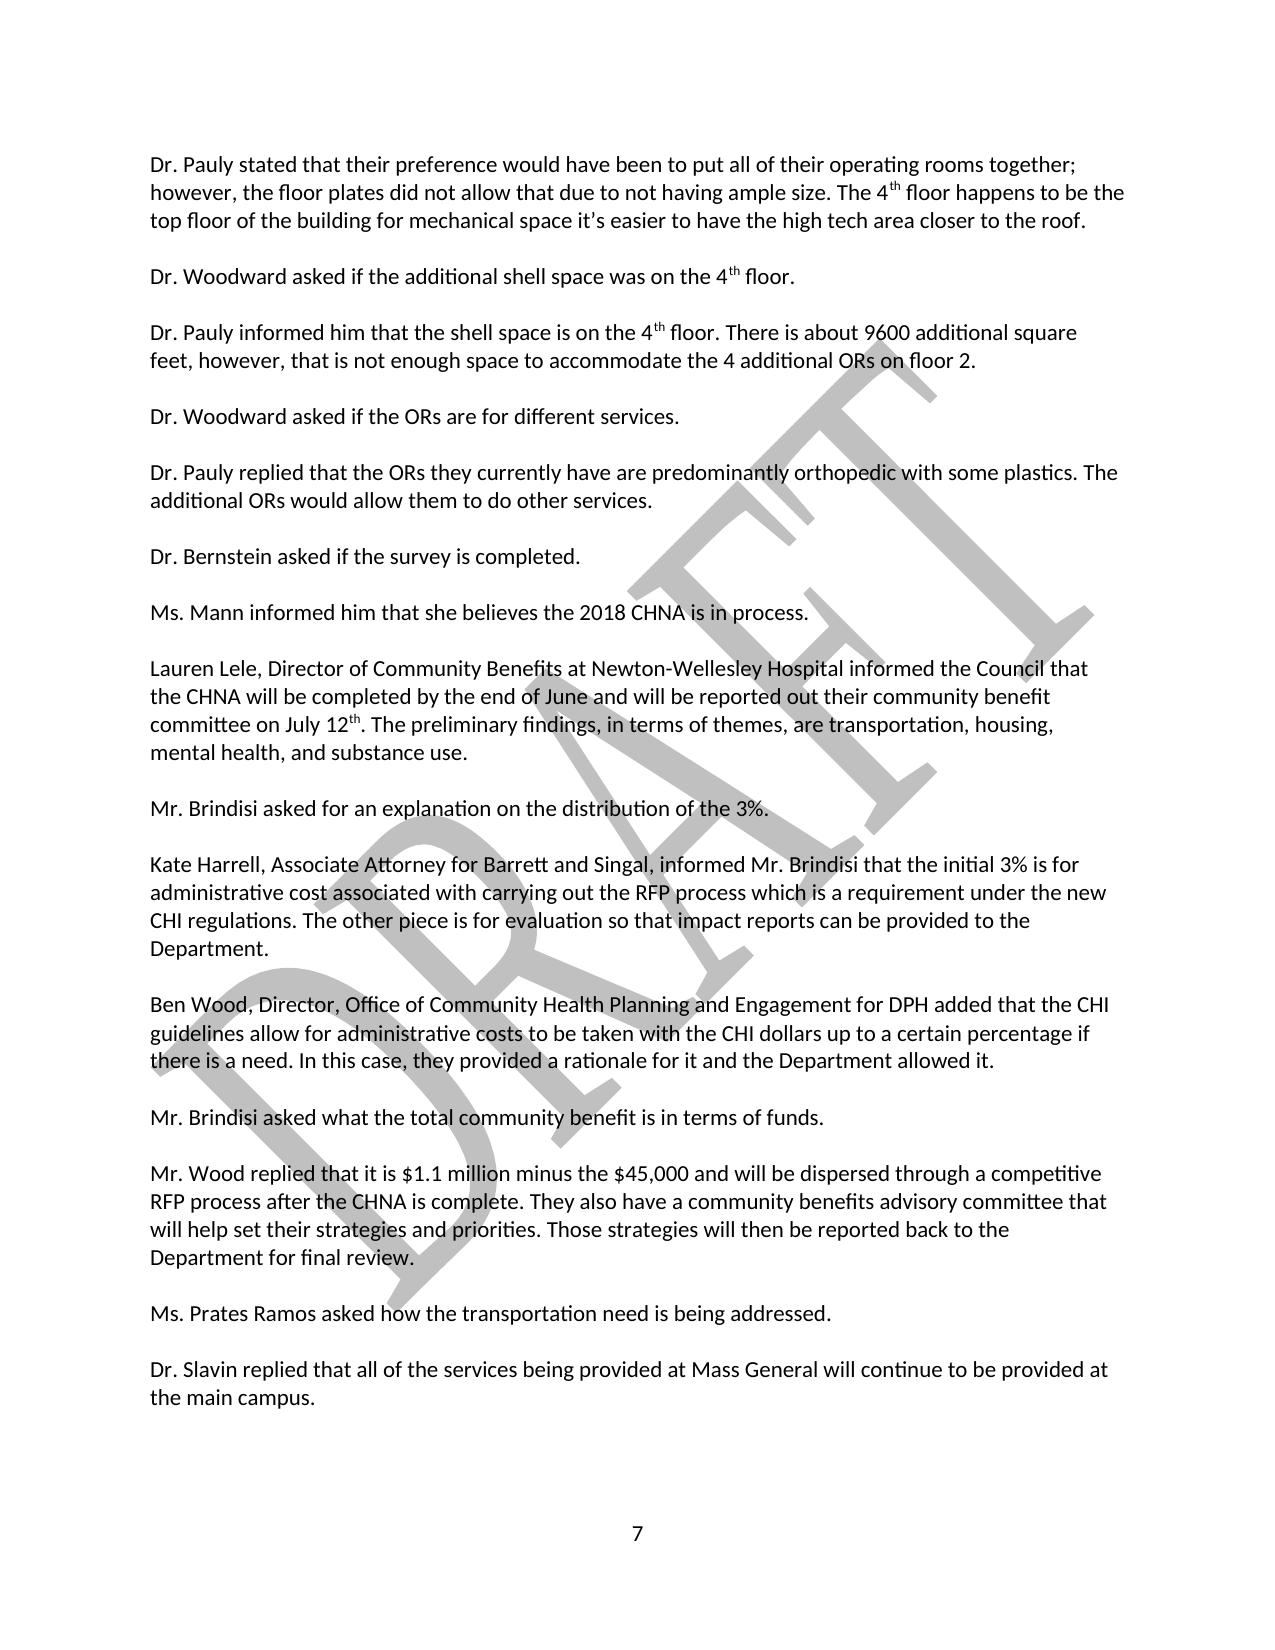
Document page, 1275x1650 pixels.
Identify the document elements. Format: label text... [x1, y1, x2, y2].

text Dr. Bernstein asked if the survey is completed. [150, 542, 1125, 570]
text Dr. Pauly stated that their preference would have been to put all of their operating rooms together; however, the floor plates did not allow that due to not having ample size. The 4th floor happens to be the top floor of the building for mechanical space it’s easier to have the high tech area closer to the roof. [150, 150, 1125, 234]
text Mr. Brindisi asked what the total community benefit is in terms of funds. [150, 1103, 1125, 1131]
text Dr. Pauly replied that the ORs they currently have are predominantly orthopedic with some plastics. The additional ORs would allow them to do other services. [150, 458, 1125, 514]
text Dr. Woodward asked if the ORs are for different services. [150, 402, 1125, 430]
text Dr. Pauly informed him that the shell space is on the 4th floor. There is about 9600 additional square feet, however, that is not enough space to accommodate the 4 additional ORs on floor 2. [150, 318, 1125, 374]
text Mr. Wood replied that it is $1.1 million minus the $45,000 and will be dispersed through a competitive RFP process after the CHNA is complete. They also have a community benefits advisory committee that will help set their strategies and priorities. Those strategies will then be reported back to the Department for final review. [150, 1159, 1125, 1271]
text Ben Wood, Director, Office of Community Health Planning and Engagement for DPH added that the CHI guidelines allow for administrative costs to be taken with the CHI dollars up to a certain percentage if there is a need. In this case, they provided a rationale for it and the Department allowed it. [150, 991, 1125, 1075]
text Kate Harrell, Associate Attorney for Barrett and Singal, informed Mr. Brindisi that the initial 3% is for administrative cost associated with carrying out the RFP process which is a requirement under the new CHI regulations. The other piece is for evaluation so that impact reports can be provided to the Department. [150, 851, 1125, 963]
text Dr. Slavin replied that all of the services being provided at Mass General will continue to be provided at the main campus. [150, 1355, 1125, 1411]
text Dr. Woodward asked if the additional shell space was on the 4th floor. [150, 262, 1125, 290]
text Lauren Lele, Director of Community Benefits at Newton-Wellesley Hospital informed the Council that the CHNA will be completed by the end of June and will be reported out their community benefit committee on July 12th. The preliminary findings, in terms of themes, are transportation, housing, mental health, and substance use. [150, 654, 1125, 766]
text Ms. Prates Ramos asked how the transportation need is being addressed. [150, 1299, 1125, 1327]
text Ms. Mann informed him that she believes the 2018 CHNA is in process. [150, 598, 1125, 626]
text Mr. Brindisi asked for an explanation on the distribution of the 3%. [150, 794, 1125, 822]
